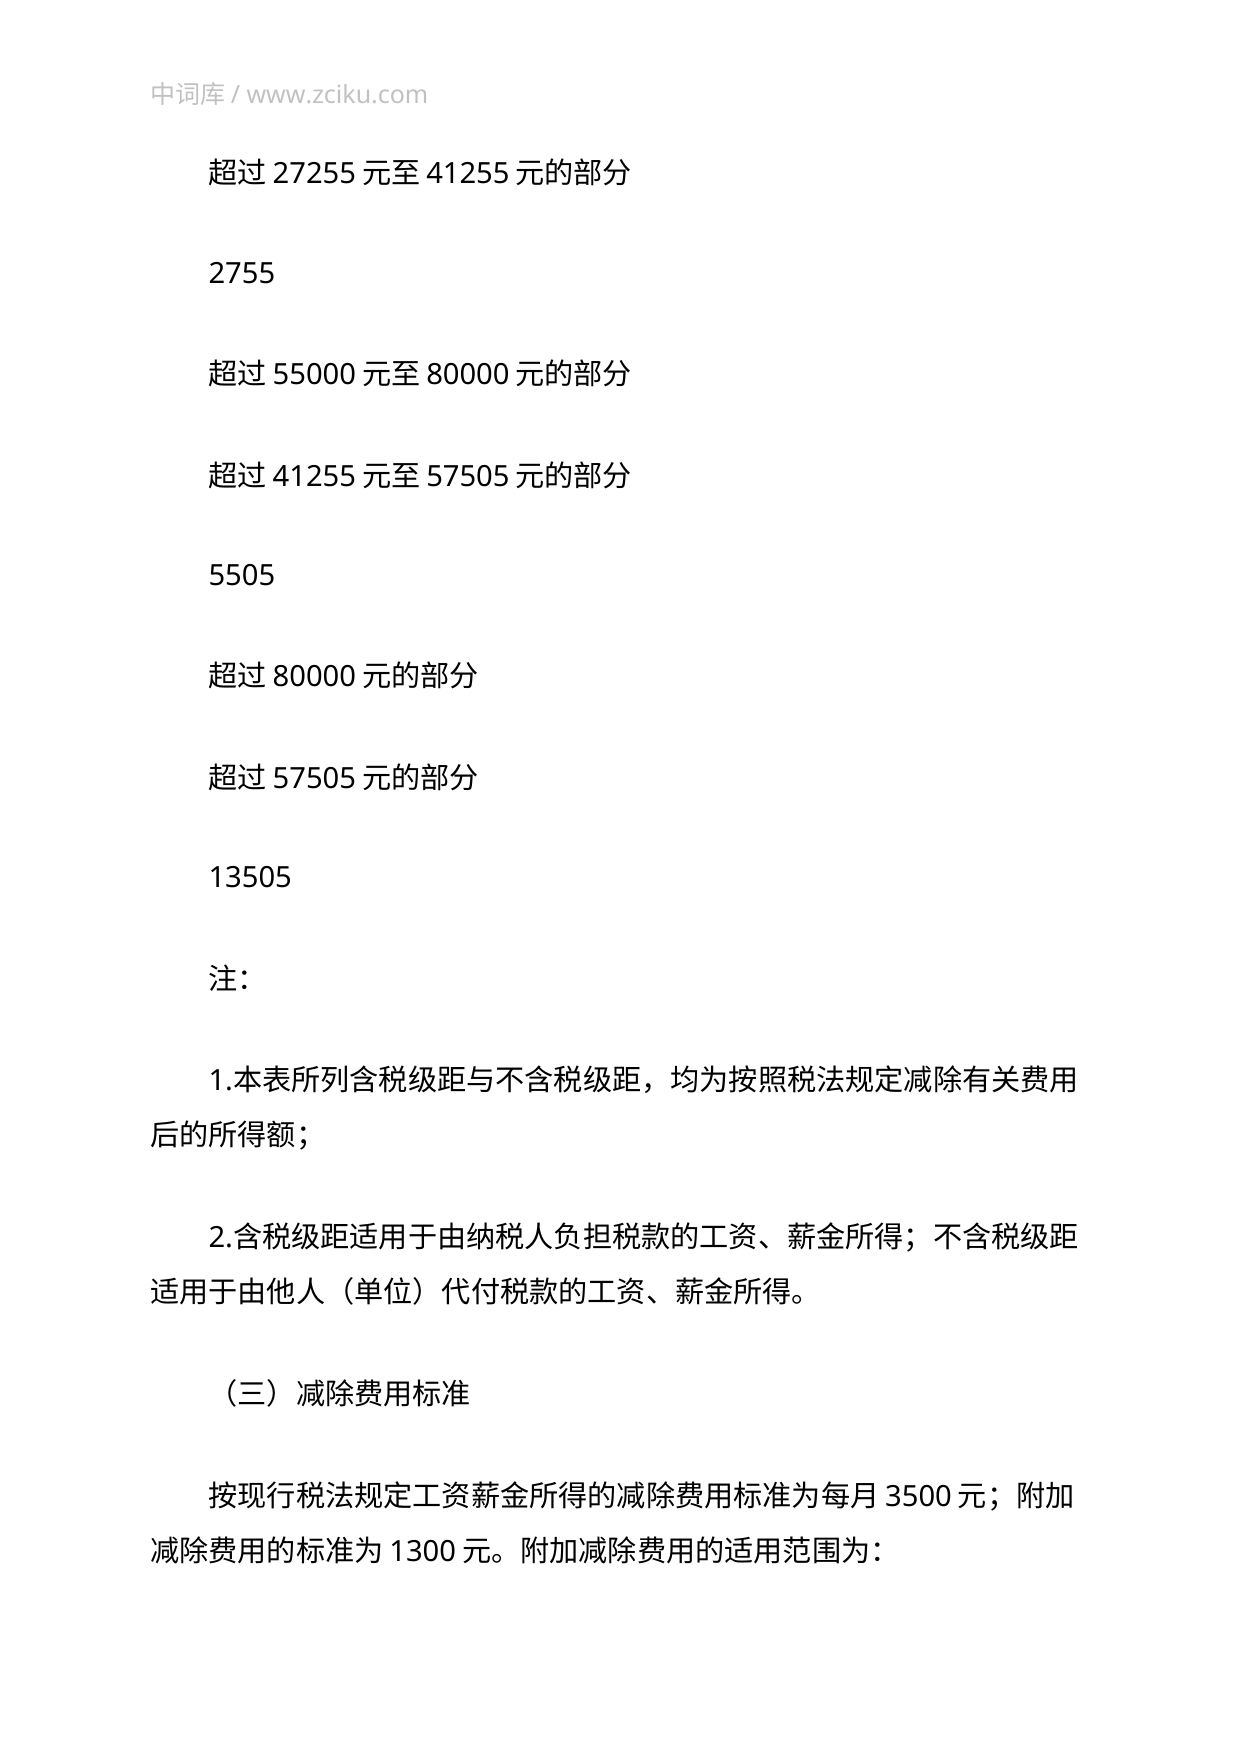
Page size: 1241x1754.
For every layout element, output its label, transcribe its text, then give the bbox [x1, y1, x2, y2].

text （三）减除费用标准 [150, 1371, 1090, 1413]
text 2755 [150, 252, 1090, 292]
text 超过57505元的部分 [150, 755, 1090, 797]
text 超过55000元至80000元的部分 [150, 350, 1090, 393]
text 按现行税法规定工资薪金所得的减除费用标准为每月3500元；附加减除费用的标准为1300元。附加减除费用的适用范围为： [150, 1472, 1090, 1570]
text 1.本表所列含税级距与不含税级距，均为按照税法规定减除有关费用后的所得额； [150, 1057, 1090, 1154]
text 超过41255元至57505元的部分 [150, 452, 1090, 495]
text 2.含税级距适用于由纳税人负担税款的工资、薪金所得；不含税级距适用于由他人（单位）代付税款的工资、薪金所得。 [150, 1214, 1090, 1311]
text 5505 [150, 554, 1090, 594]
text 注： [150, 955, 1090, 997]
text 13505 [150, 857, 1090, 896]
text 超过80000元的部分 [150, 653, 1090, 695]
text 超过27255元至41255元的部分 [150, 150, 1090, 192]
